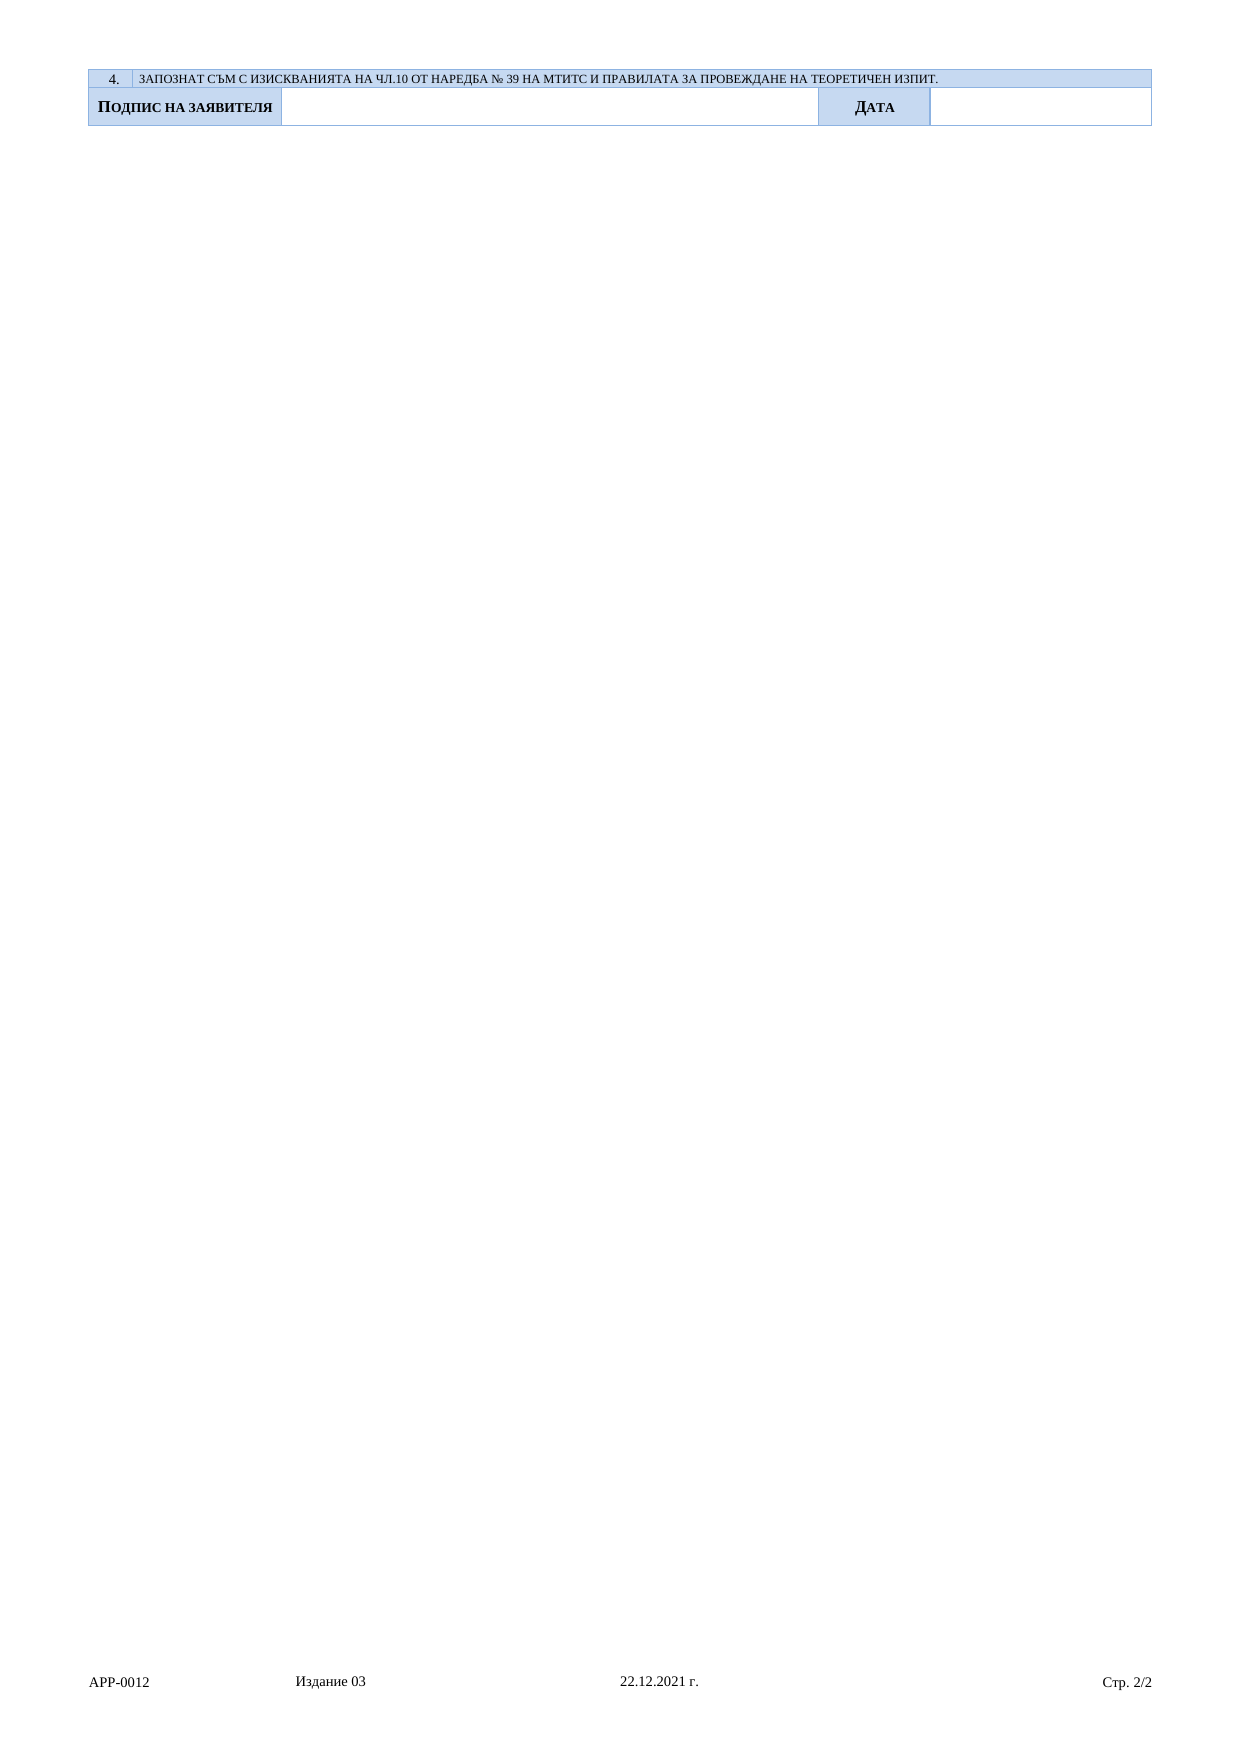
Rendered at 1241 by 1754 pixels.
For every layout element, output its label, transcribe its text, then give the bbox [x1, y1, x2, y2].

table_cell [931, 88, 1151, 125]
table_cell 4. [89, 70, 132, 87]
table_cell ЗАПОЗНАТ СЪМ С ИЗИСКВАНИЯТА НА ЧЛ.10 ОТ НАРЕДБА № 39 НА МТИТС И ПРАВИЛАТА ЗА ПРОВЕЖДАНЕ НА ТЕОРЕТИЧЕН ИЗПИТ. [133, 70, 1151, 87]
table_cell [282, 88, 818, 125]
table_cell ПОДПИС НА ЗАЯВИТЕЛЯ [89, 88, 281, 125]
table_cell ДАТА [819, 88, 929, 125]
